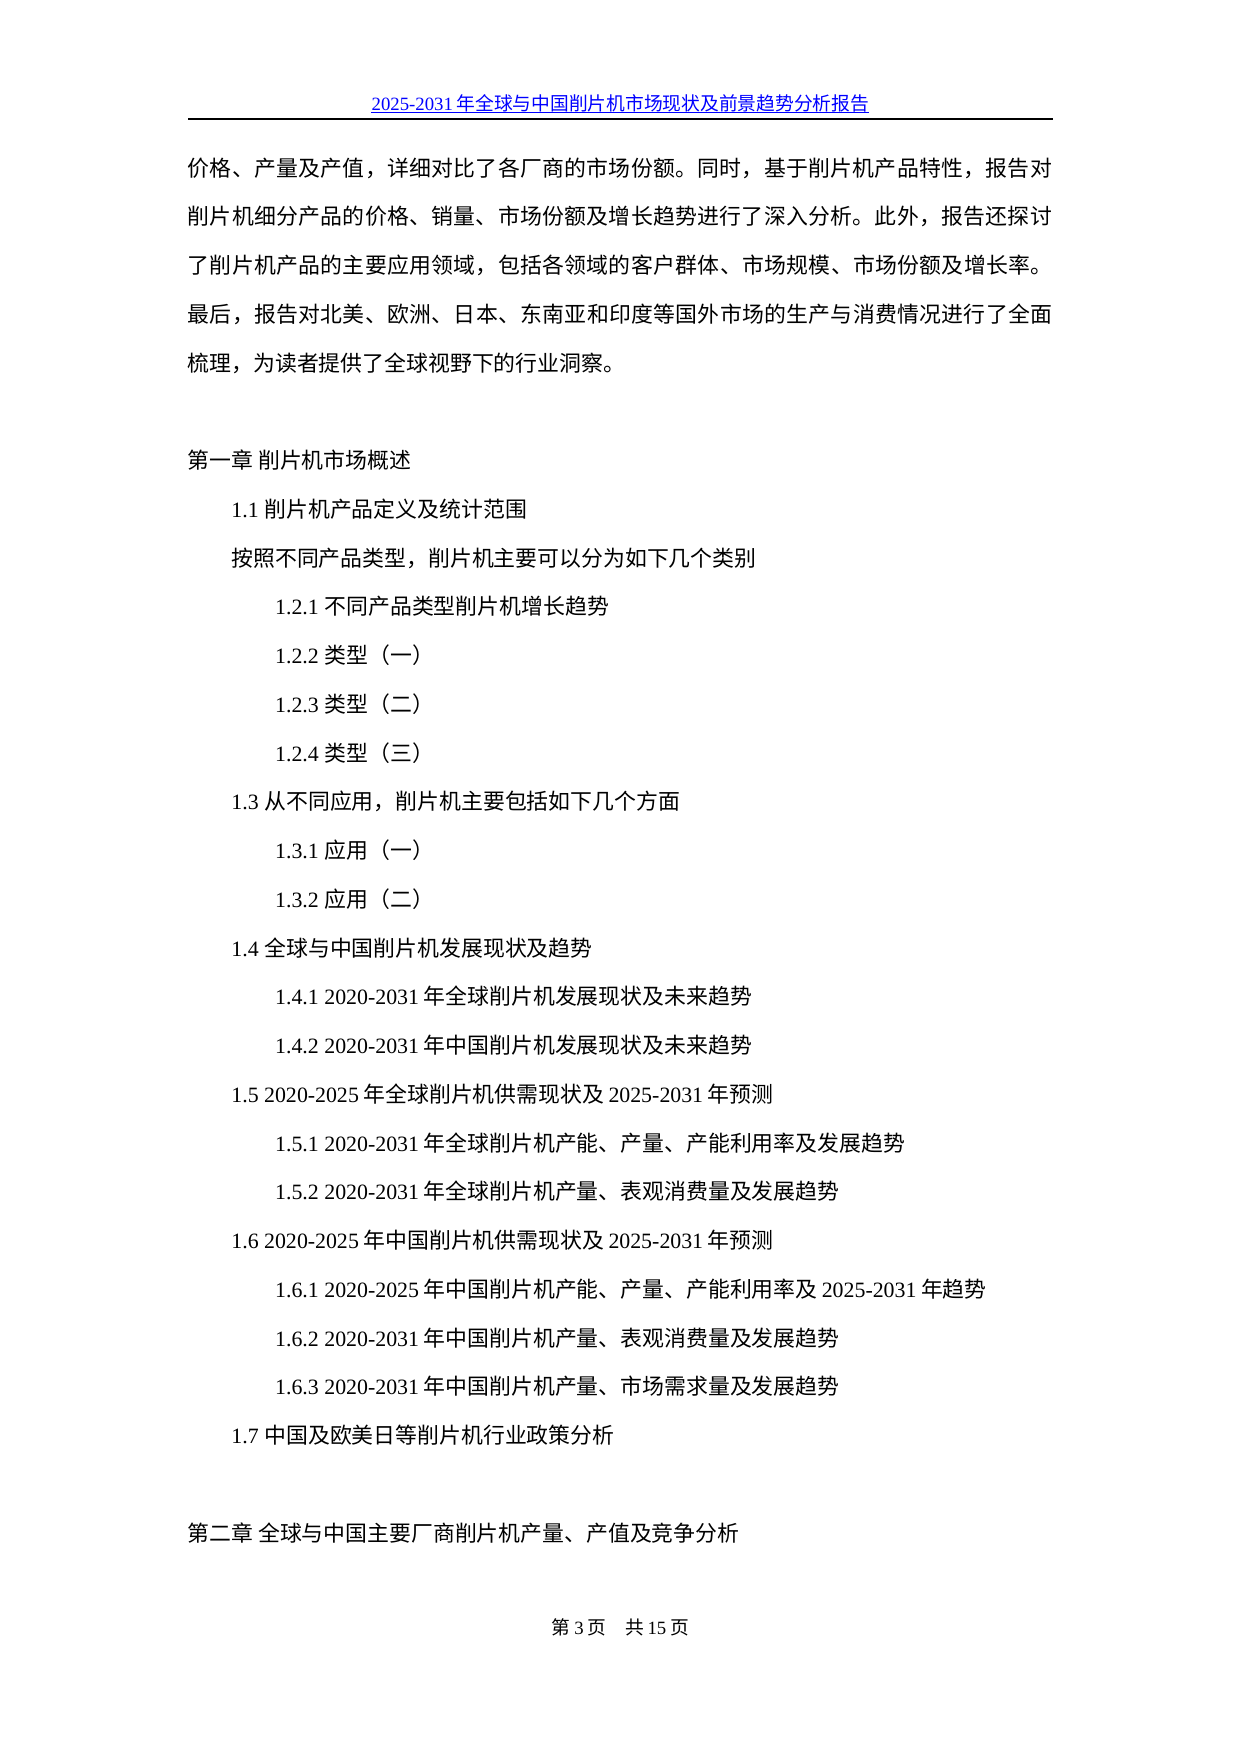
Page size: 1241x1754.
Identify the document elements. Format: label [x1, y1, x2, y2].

text [187, 150, 1053, 1548]
